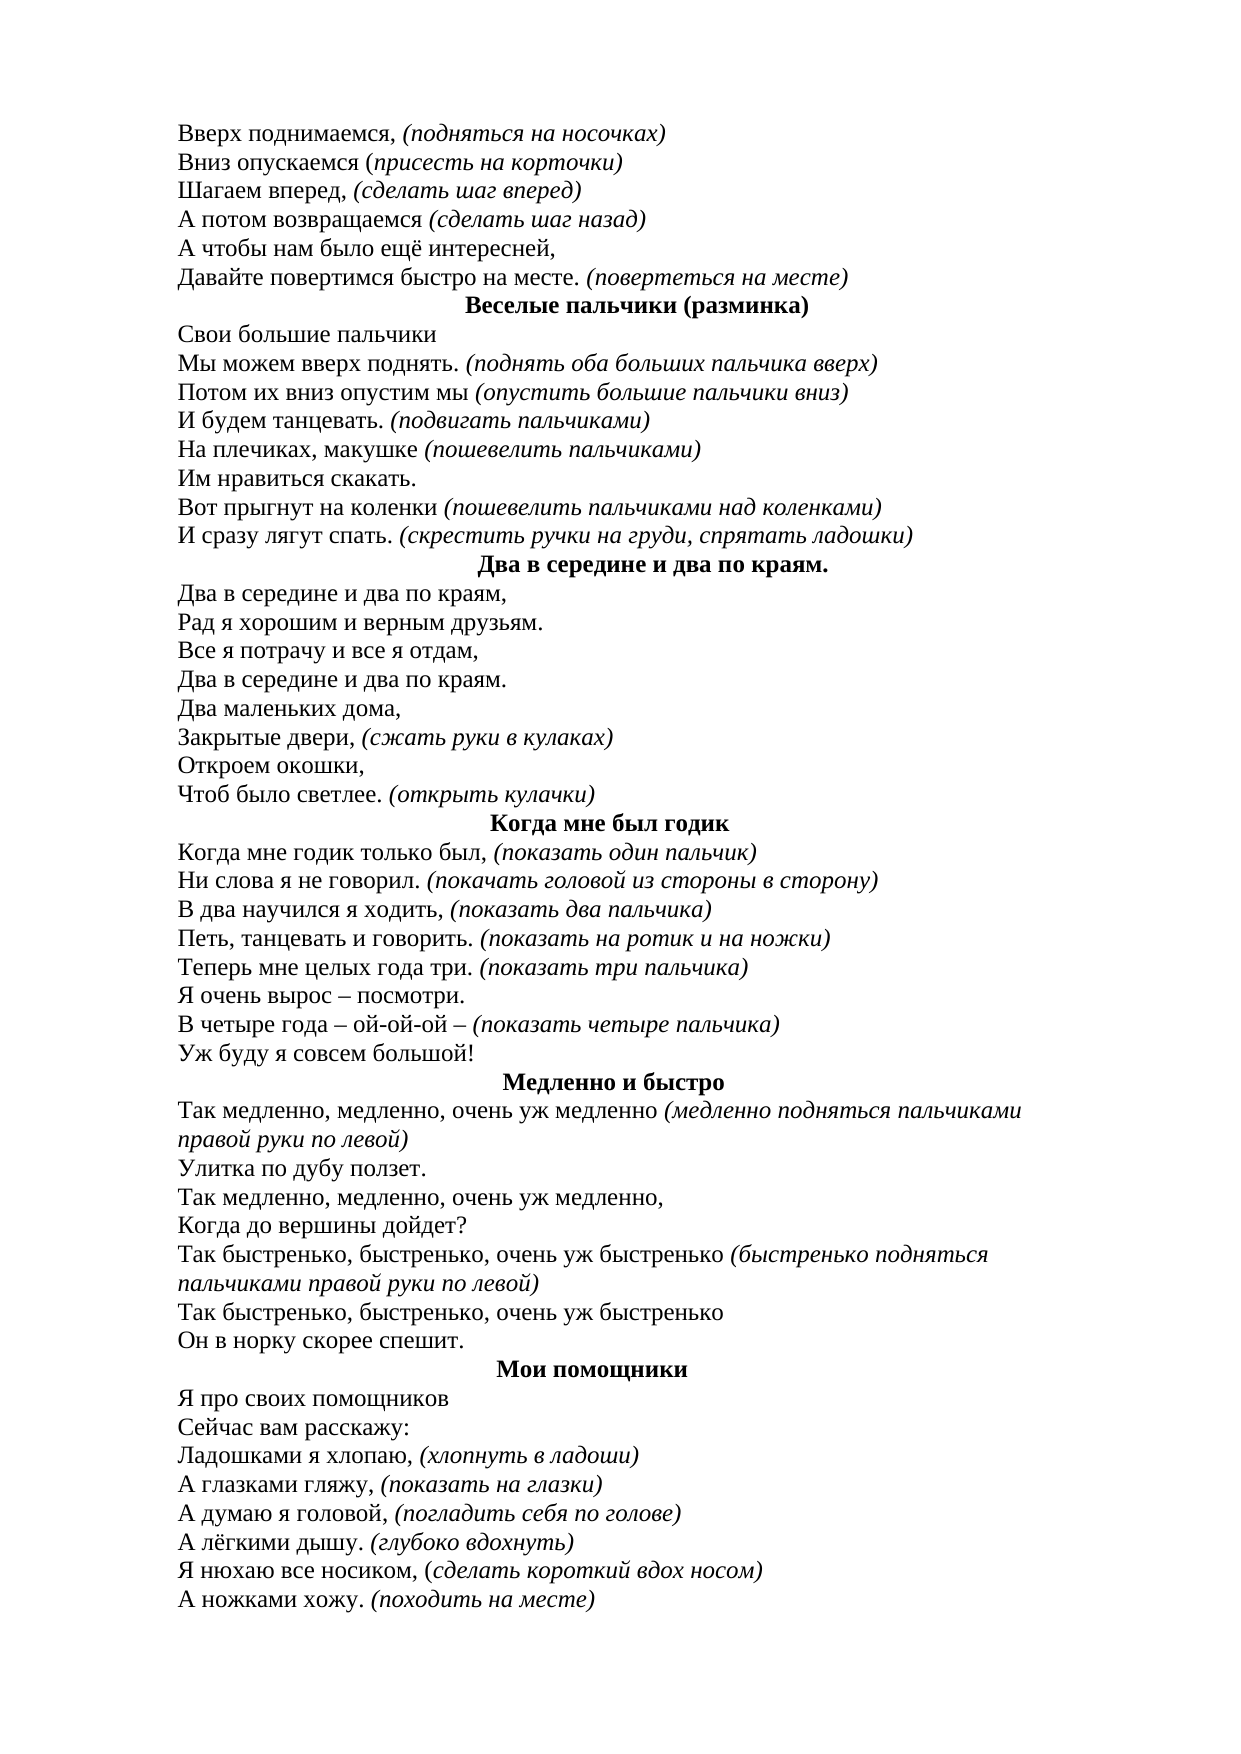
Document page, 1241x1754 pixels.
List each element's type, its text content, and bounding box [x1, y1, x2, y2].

text А думаю я головой, (погладить себя по голове) [177, 1498, 1039, 1527]
text Медленно и быстро [308, 1067, 1039, 1096]
text Давайте повертимся быстро на месте. (повертеться на месте) [177, 262, 1039, 291]
text Так быстренько, быстренько, очень уж быстренько (быстренько подняться пальчиками правой руки по левой) [177, 1239, 1039, 1297]
text Когда мне был годик [308, 808, 1039, 837]
text Свои большие пальчики [177, 319, 1039, 348]
text Мы можем вверх поднять. (поднять оба больших пальчика вверх) [177, 348, 1039, 377]
text А чтобы нам было ещё интересней, [177, 233, 1039, 262]
text Улитка по дубу ползет. [177, 1153, 1039, 1182]
text Мои помощники [308, 1354, 1039, 1383]
text Все я потрачу и все я отдам, [177, 636, 1039, 664]
text Чтоб было светлее. (открыть кулачки) [177, 779, 1039, 808]
text Вверх поднимаемся, (подняться на носочках) [177, 118, 1039, 147]
text Уж буду я совсем большой! [177, 1038, 1039, 1067]
text И сразу лягут спать. (скрестить ручки на груди, спрятать ладошки) [177, 521, 1039, 549]
text В четыре года – ой-ой-ой – (показать четыре пальчика) [177, 1009, 1039, 1038]
text Им нравиться скакать. [177, 463, 1039, 492]
text Я очень вырос – посмотри. [177, 981, 1039, 1009]
text Два в середине и два по краям. [177, 664, 1039, 693]
text Так быстренько, быстренько, очень уж быстренько [177, 1297, 1039, 1326]
text И будем танцевать. (подвигать пальчиками) [177, 406, 1039, 434]
text Петь, танцевать и говорить. (показать на ротик и на ножки) [177, 923, 1039, 952]
text В два научился я ходить, (показать два пальчика) [177, 894, 1039, 923]
text Два маленьких дома, [177, 693, 1039, 722]
text Вот прыгнут на коленки (пошевелить пальчиками над коленками) [177, 492, 1039, 521]
text Вниз опускаемся (присесть на корточки) [177, 147, 1039, 176]
text Ладошками я хлопаю, (хлопнуть в ладоши) [177, 1441, 1039, 1469]
text Так медленно, медленно, очень уж медленно, [177, 1182, 1039, 1211]
text Веселые пальчики (разминка) [308, 291, 1039, 319]
text Рад я хорошим и верным друзьям. [177, 607, 1039, 636]
text Он в норку скорее спешит. [177, 1326, 1039, 1354]
text Когда до вершины дойдет? [177, 1211, 1039, 1239]
text Закрытые двери, (сжать руки в кулаках) [177, 722, 1039, 751]
text Шагаем вперед, (сделать шаг вперед) [177, 176, 1039, 204]
text Ни слова я не говорил. (покачать головой из стороны в сторону) [177, 866, 1039, 894]
text Теперь мне целых года три. (показать три пальчика) [177, 952, 1039, 981]
text Я про своих помощников [177, 1383, 1039, 1412]
text На плечиках, макушке (пошевелить пальчиками) [177, 434, 1039, 463]
text Два в середине и два по краям, [177, 578, 1039, 607]
text Два в середине и два по краям. [308, 549, 1039, 578]
text А лёгкими дышу. (глубоко вдохнуть) [177, 1527, 1039, 1556]
text Потом их вниз опустим мы (опустить большие пальчики вниз) [177, 377, 1039, 406]
text Я нюхаю все носиком, (сделать короткий вдох носом) [177, 1556, 1039, 1584]
text А глазками гляжу, (показать на глазки) [177, 1469, 1039, 1498]
text А ножками хожу. (походить на месте) [177, 1584, 1039, 1613]
text Откроем окошки, [177, 751, 1039, 779]
text Так медленно, медленно, очень уж медленно (медленно подняться пальчиками правой руки по левой) [177, 1096, 1039, 1153]
text Сейчас вам расскажу: [177, 1412, 1039, 1441]
text А потом возвращаемся (сделать шаг назад) [177, 204, 1039, 233]
text Когда мне годик только был, (показать один пальчик) [177, 837, 1039, 866]
